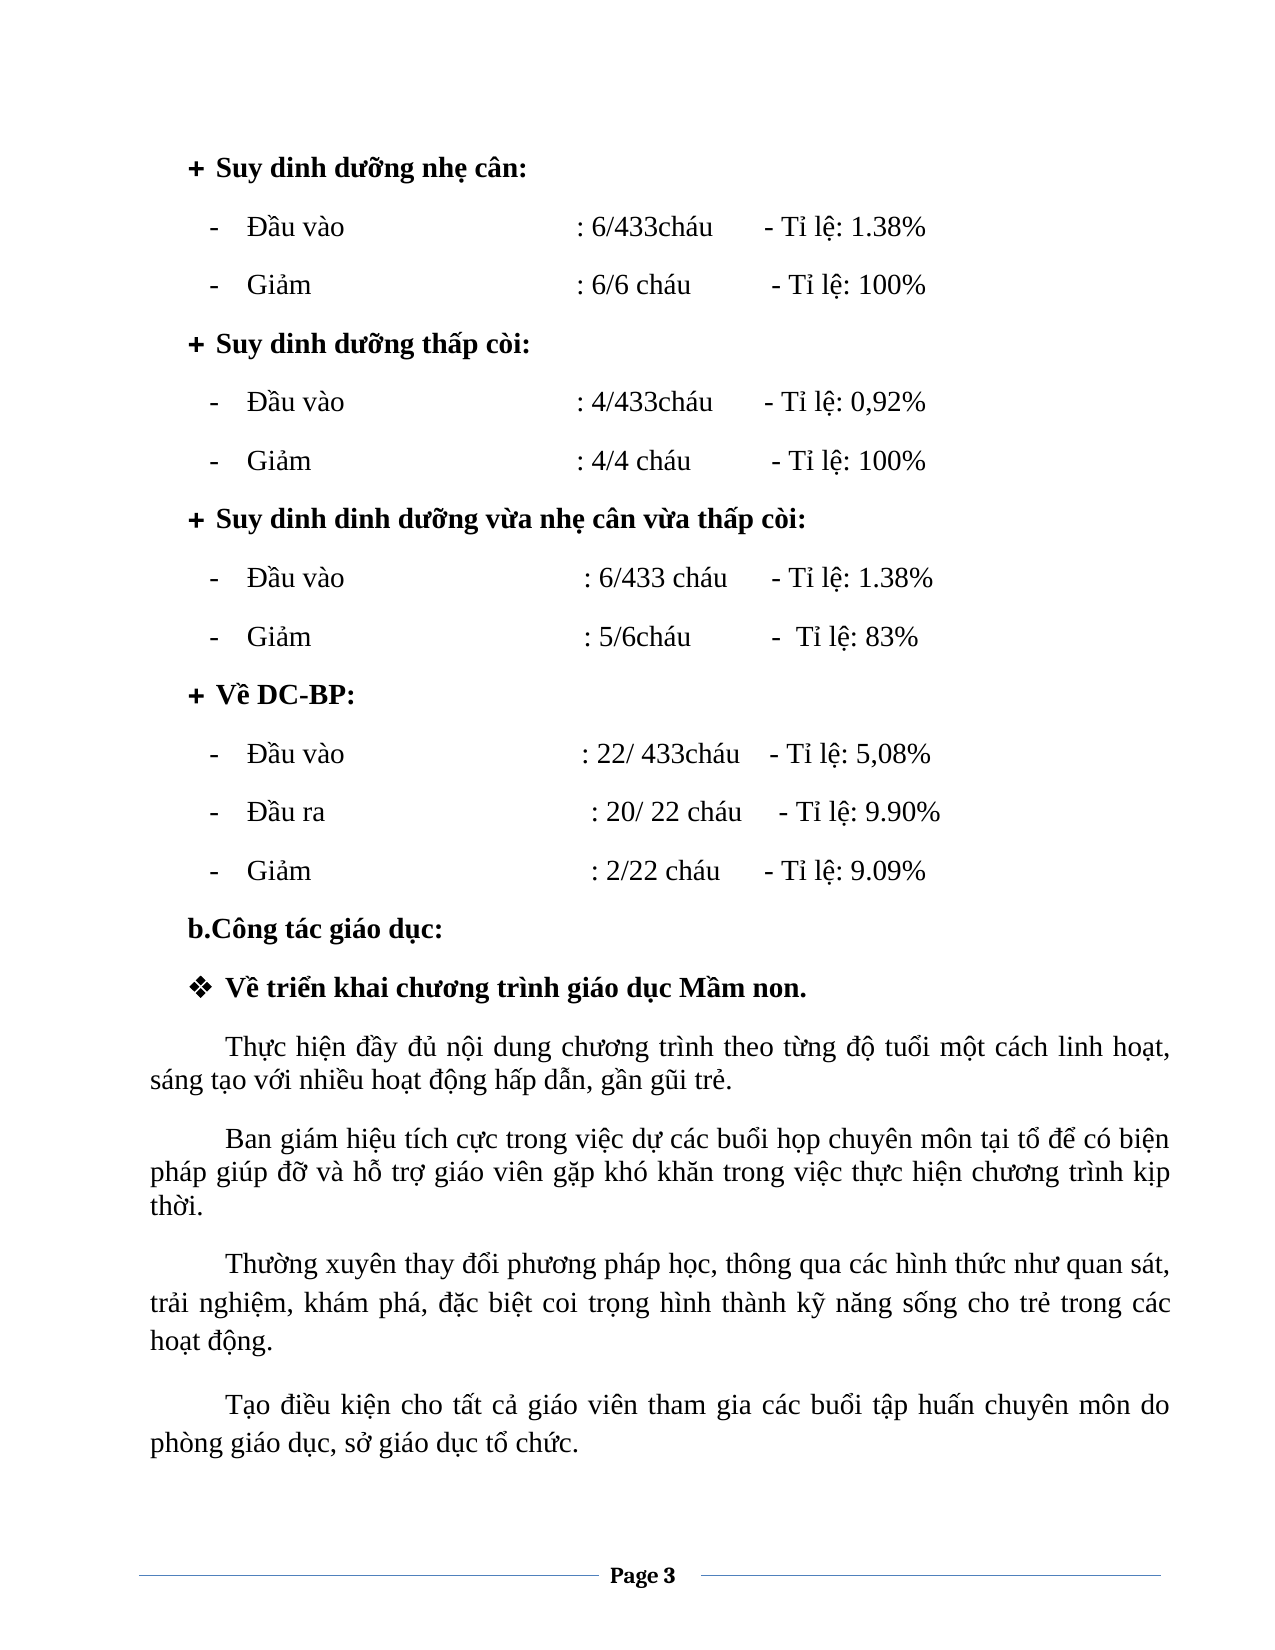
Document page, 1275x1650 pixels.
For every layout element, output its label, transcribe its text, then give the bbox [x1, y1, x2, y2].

text b.Công tác giáo dục: [187, 911, 1172, 945]
list Giảm : 2/22 cháu - Tỉ lệ: 9.09% [209, 853, 1172, 886]
list Giảm : 6/6 cháu - Tỉ lệ: 100% [209, 267, 1172, 301]
list Đầu vào : 6/433 cháu - Tỉ lệ: 1.38% [209, 560, 1172, 594]
list Đầu vào : 22/ 433cháu - Tỉ lệ: 5,08% [209, 736, 1172, 769]
list Suy dinh dưỡng nhẹ cân: [187, 150, 1172, 184]
list Về DC-BP: [187, 677, 1172, 711]
list Giảm : 5/6cháu - Tỉ lệ: 83% [209, 619, 1172, 652]
list Đầu vào : 6/433cháu - Tỉ lệ: 1.38% [209, 209, 1172, 242]
list Về triển khai chương trình giáo dục Mầm non. [187, 970, 1172, 1004]
list Đầu vào : 4/433cháu - Tỉ lệ: 0,92% [209, 384, 1172, 418]
text Thường xuyên thay đổi phương pháp học, thông qua các hình thức như quan sát, trải nghiệm, khám phá, đặc biệt coi trọng hình thành kỹ năng sống cho trẻ trong các hoạt động. [150, 1246, 1172, 1357]
list Suy dinh dưỡng thấp còi: [187, 326, 1172, 359]
text Ban giám hiệu tích cực trong việc dự các buổi họp chuyên môn tại tổ để có biện pháp giúp đỡ và hỗ trợ giáo viên gặp khó khăn trong việc thực hiện chương trình kịp thời. [150, 1121, 1172, 1221]
list Giảm : 4/4 cháu - Tỉ lệ: 100% [209, 443, 1172, 476]
text Thực hiện đầy đủ nội dung chương trình theo từng độ tuổi một cách linh hoạt, sáng tạo với nhiều hoạt động hấp dẫn, gần gũi trẻ. [150, 1029, 1172, 1096]
list Đầu ra : 20/ 22 cháu - Tỉ lệ: 9.90% [209, 794, 1172, 828]
text Tạo điều kiện cho tất cả giáo viên tham gia các buổi tập huấn chuyên môn do phòng giáo dục, sở giáo dục tổ chức. [150, 1387, 1172, 1459]
list Suy dinh dinh dưỡng vừa nhẹ cân vừa thấp còi: [187, 501, 1172, 535]
